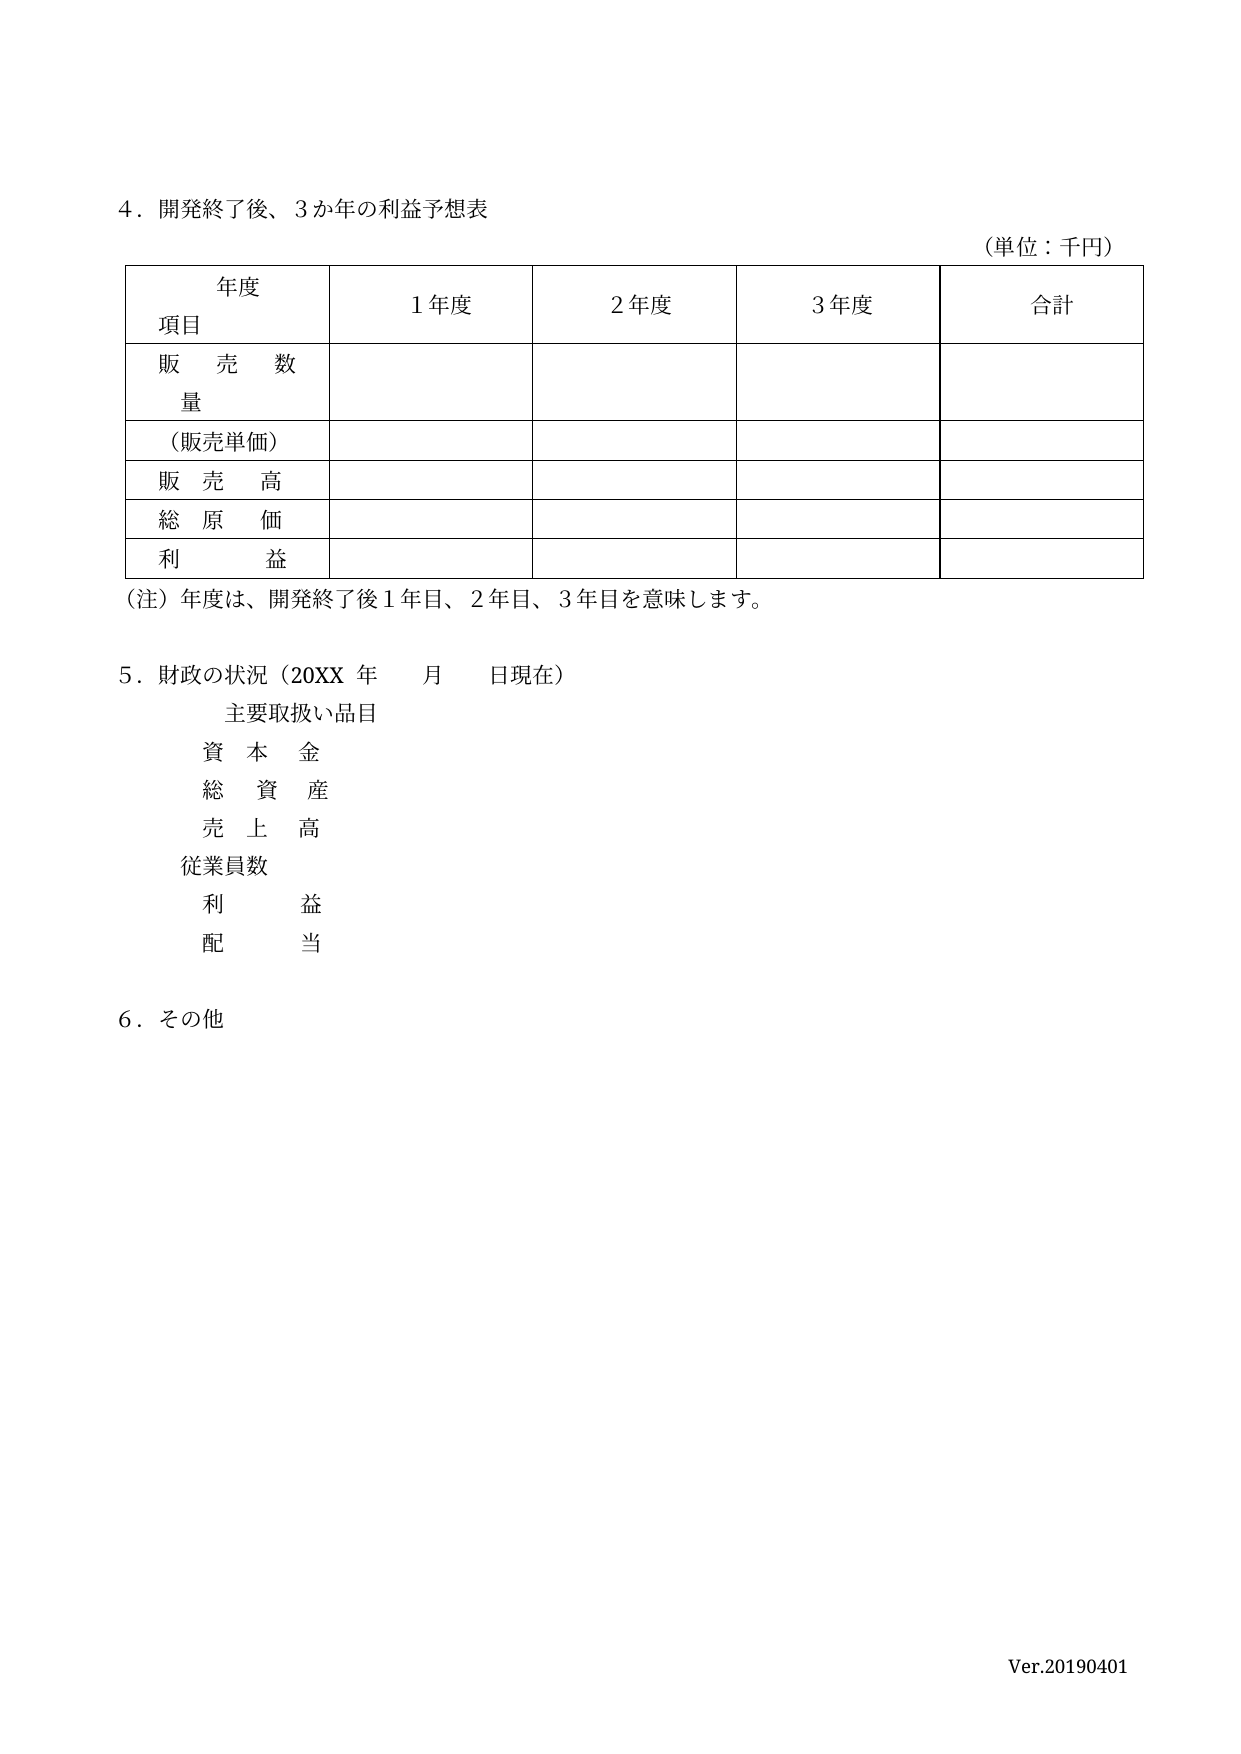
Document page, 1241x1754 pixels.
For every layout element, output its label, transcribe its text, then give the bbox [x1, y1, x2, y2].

table_cell [533, 539, 736, 577]
text ６．その他 [114, 999, 1126, 1037]
text 売上高 [136, 808, 1126, 846]
table_cell [533, 500, 736, 538]
text ４．開発終了後、３か年の利益予想表 [114, 189, 1126, 227]
table_cell [941, 539, 1143, 577]
text 配当 [136, 922, 1126, 961]
text 主要取扱い品目 [136, 693, 1126, 731]
table_cell [737, 344, 939, 420]
text （注）年度は、開発終了後１年目、２年目、３年目を意味します。 [114, 578, 1126, 617]
table_cell [533, 421, 736, 459]
table_cell [737, 500, 939, 538]
table_cell [330, 539, 532, 577]
table_header ３年度 [737, 266, 939, 343]
table_header 年度 項目 [126, 266, 329, 343]
table_cell [941, 461, 1143, 499]
table_cell [737, 539, 939, 577]
table_cell [941, 421, 1143, 459]
table_cell 販売高 [126, 461, 329, 499]
text 総資産 [136, 769, 1126, 808]
table_cell [941, 500, 1143, 538]
table_header ２年度 [533, 266, 736, 343]
text 従業員数 [136, 846, 1126, 884]
table_cell [533, 461, 736, 499]
text ５．財政の状況（20XX年 月 日現在） [114, 655, 1126, 693]
table_cell [330, 500, 532, 538]
text 資本金 [136, 731, 1126, 769]
table_cell 販売数量 [126, 344, 329, 420]
text 利益 [136, 884, 1126, 922]
table_cell [737, 461, 939, 499]
table_cell [737, 421, 939, 459]
table_cell 利益 [126, 539, 329, 577]
table_cell [533, 344, 736, 420]
table_header １年度 [330, 266, 532, 343]
table_header 合計 [941, 266, 1143, 343]
table_cell 総原価 [126, 500, 329, 538]
text （単位：千円） [114, 227, 1126, 265]
table_cell [941, 344, 1143, 420]
table_cell [330, 461, 532, 499]
table_cell [330, 344, 532, 420]
table_cell [330, 421, 532, 459]
table_cell （販売単価） [126, 421, 329, 459]
